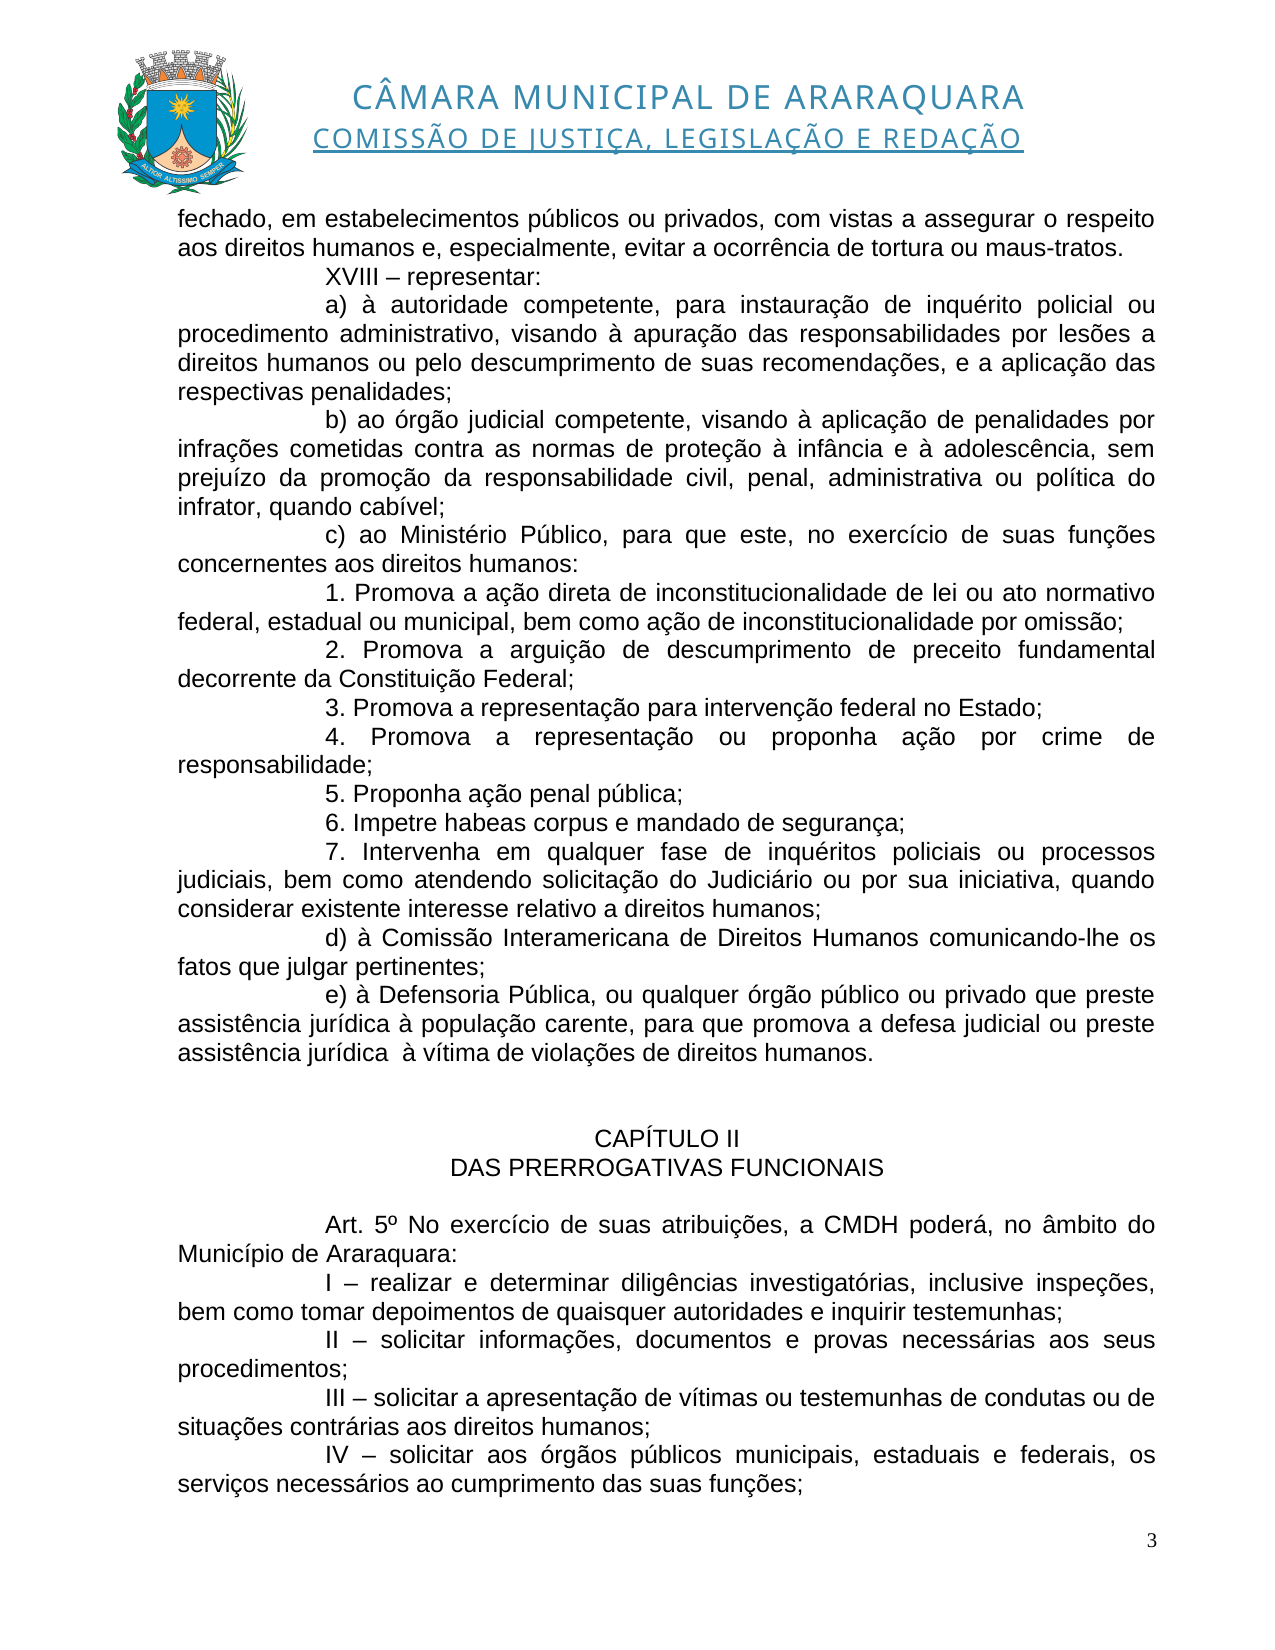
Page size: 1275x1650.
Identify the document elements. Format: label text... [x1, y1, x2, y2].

text 6. Impetre habeas corpus e mandado de segurança; [177, 808, 1157, 837]
text 3. Promova a representação para intervenção federal no Estado; [177, 693, 1157, 722]
text II – solicitar informações, documentos e provas necessárias aos seus procedimentos; [177, 1326, 1157, 1383]
text III – solicitar a apresentação de vítimas ou testemunhas de condutas ou de situações contrárias aos direitos humanos; [177, 1383, 1157, 1441]
text 2. Promova a arguição de descumprimento de preceito fundamental decorrente da Constituição Federal; [177, 636, 1157, 693]
text I – realizar e determinar diligências investigatórias, inclusive inspeções, bem como tomar depoimentos de quaisquer autoridades e inquirir testemunhas; [177, 1268, 1157, 1326]
text 7. Intervenha em qualquer fase de inquéritos policiais ou processos judiciais, bem como atendendo solicitação do Judiciário ou por sua iniciativa, quando considerar existente interesse relativo a direitos humanos; [177, 837, 1157, 923]
text c) ao Ministério Público, para que este, no exercício de suas funções concernentes aos direitos humanos: [177, 521, 1157, 578]
text 1. Promova a ação direta de inconstitucionalidade de lei ou ato normativo federal, estadual ou municipal, bem como ação de inconstitucionalidade por omissão; [177, 578, 1157, 636]
text a) à autoridade competente, para instauração de inquérito policial ou procedimento administrativo, visando à apuração das responsabilidades por lesões a direitos humanos ou pelo descumprimento de suas recomendações, e a aplicação das respectivas penalidades; [177, 291, 1157, 406]
text XVIII – representar: [177, 262, 1157, 291]
text d) à Comissão Interamericana de Direitos Humanos comunicando-lhe os fatos que julgar pertinentes; [177, 923, 1157, 981]
text Art. 5º No exercício de suas atribuições, a CMDH poderá, no âmbito do Município de Araraquara: [177, 1211, 1157, 1268]
text DAS PRERROGATIVAS FUNCIONAIS [177, 1153, 1157, 1182]
text 4. Promova a representação ou proponha ação por crime de responsabilidade; [177, 722, 1157, 779]
text b) ao órgão judicial competente, visando à aplicação de penalidades por infrações cometidas contra as normas de proteção à infância e à adolescência, sem prejuízo da promoção da responsabilidade civil, penal, administrativa ou política do infrator, quando cabível; [177, 406, 1157, 521]
text e) à Defensoria Pública, ou qualquer órgão público ou privado que preste assistência jurídica à população carente, para que promova a defesa judicial ou preste assistência jurídica à vítima de violações de direitos humanos. [177, 981, 1157, 1067]
text CAPÍTULO II [177, 1124, 1157, 1153]
text 5. Proponha ação penal pública; [177, 779, 1157, 808]
text IV – solicitar aos órgãos públicos municipais, estaduais e federais, os serviços necessários ao cumprimento das suas funções; [177, 1441, 1157, 1498]
picture [117, 50, 249, 195]
